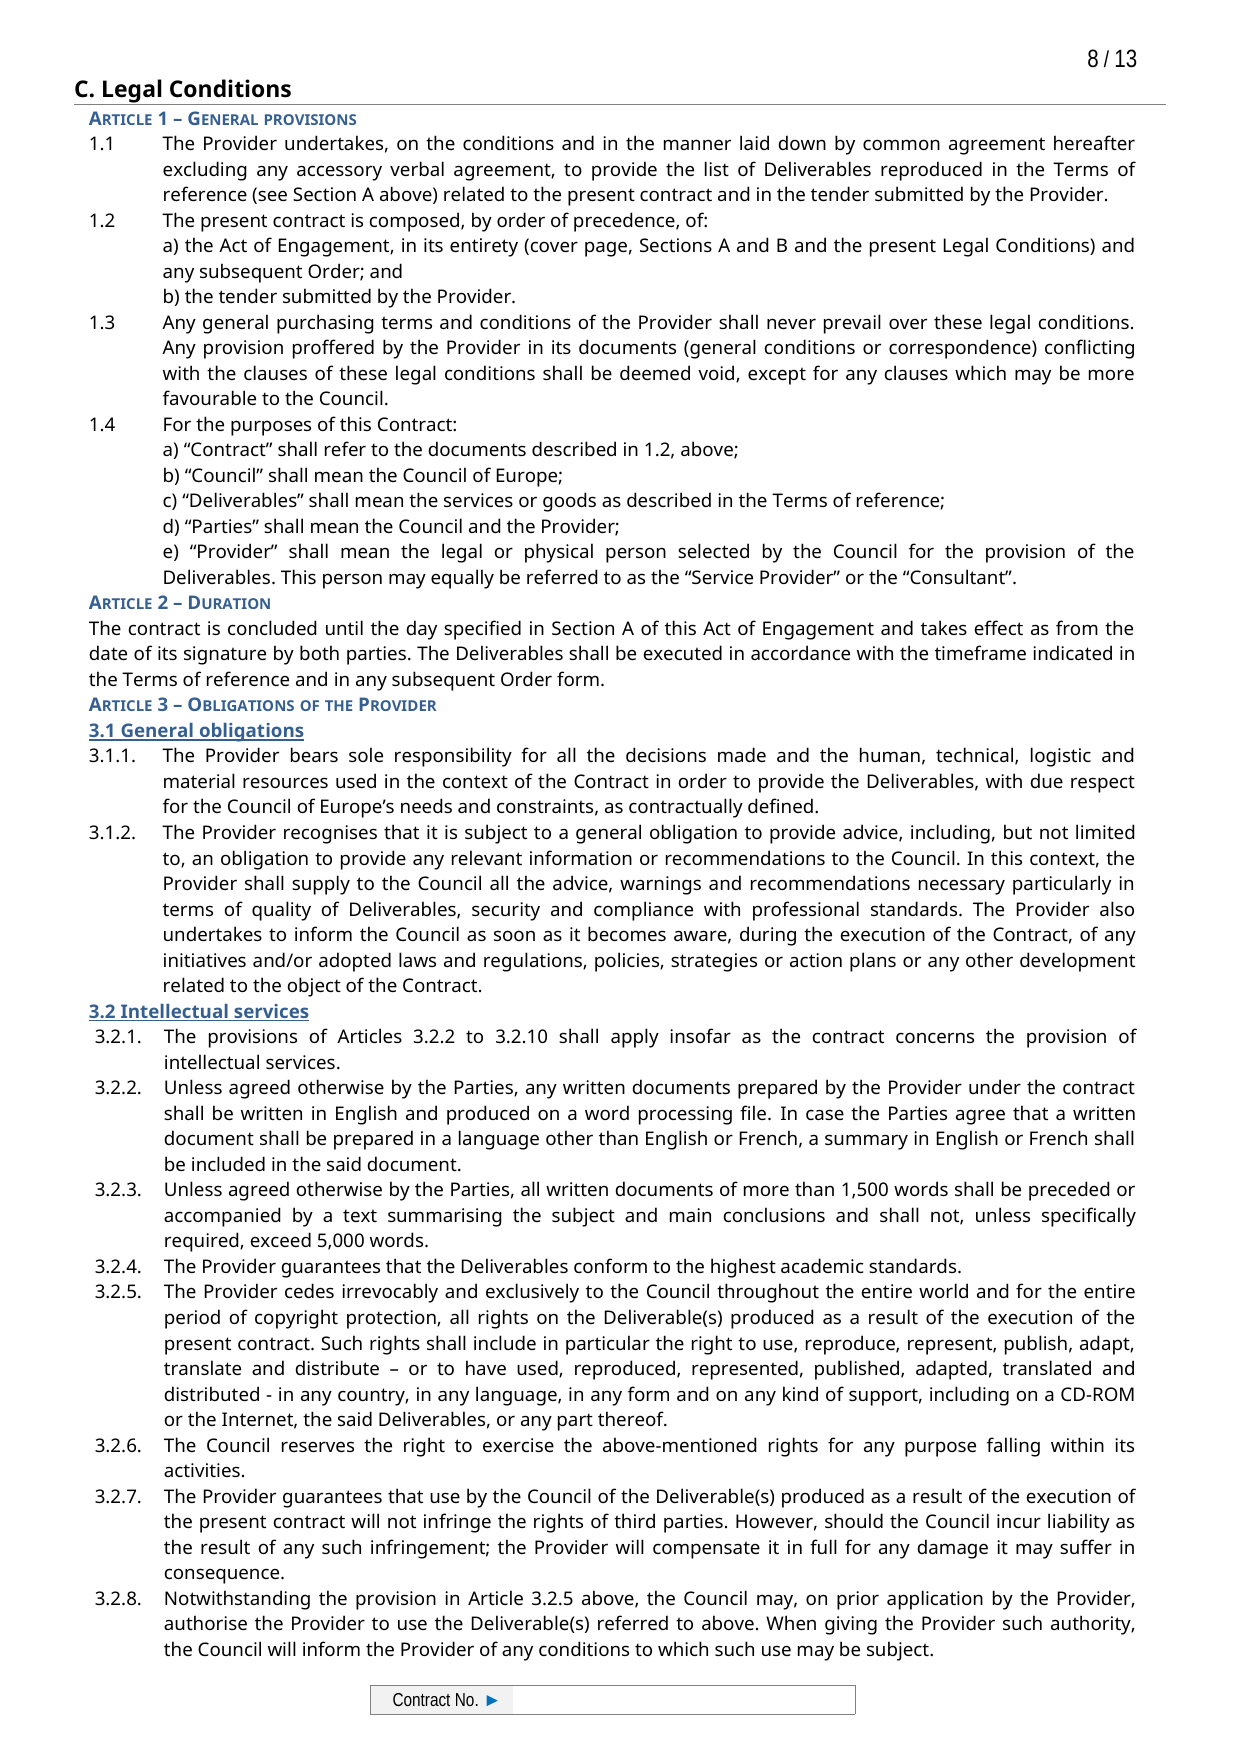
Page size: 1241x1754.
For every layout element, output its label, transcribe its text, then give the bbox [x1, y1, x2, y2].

list Unless agreed otherwise by the Parties, any written documents prepared by the Provider under the contract shall be written in English and produced on a word processing file. In case the Parties agree that a written document shall be prepared in a language other than English or French, a summary in English or French shall be included in the said document. [118, 1074, 1137, 1177]
list The Provider bears sole responsibility for all the decisions made and the human, technical, logistic and material resources used in the context of the Contract in order to provide the Deliverables, with due respect for the Council of Europe’s needs and constraints, as contractually defined. [89, 743, 1137, 819]
text Article 3 – Obligations of the Provider [89, 692, 1137, 717]
list Any general purchasing terms and conditions of the Provider shall never prevail over these legal conditions. Any provision proffered by the Provider in its documents (general conditions or correspondence) conflicting with the clauses of these legal conditions shall be deemed void, except for any clauses which may be more favourable to the Council. [89, 309, 1137, 411]
list Notwithstanding the provision in Article 3.2.5 above, the Council may, on prior application by the Provider, authorise the Provider to use the Deliverable(s) referred to above. When giving the Provider such authority, the Council will inform the Provider of any conditions to which such use may be subject. [118, 1585, 1137, 1662]
list The Provider recognises that it is subject to a general obligation to provide advice, including, but not limited to, an obligation to provide any relevant information or recommendations to the Council. In this context, the Provider shall supply to the Council all the advice, warnings and recommendations necessary particularly in terms of quality of Deliverables, security and compliance with professional standards. The Provider also undertakes to inform the Council as soon as it becomes aware, during the execution of the Contract, of any initiatives and/or adopted laws and regulations, policies, strategies or action plans or any other development related to the object of the Contract. [89, 819, 1137, 998]
list The present contract is composed, by order of precedence, of: a) the Act of Engagement, in its entirety (cover page, Sections A and B and the present Legal Conditions) and any subsequent Order; and b) the tender submitted by the Provider. [89, 207, 1137, 309]
list The Council reserves the right to exercise the above-mentioned rights for any purpose falling within its activities. [118, 1432, 1137, 1483]
text Article 1 – General provisions [89, 105, 1137, 130]
list The Provider guarantees that the Deliverables conform to the highest academic standards. [118, 1253, 1137, 1279]
list The Provider undertakes, on the conditions and in the manner laid down by common agreement hereafter excluding any accessory verbal agreement, to provide the list of Deliverables reproduced in the Terms of reference (see Section A above) related to the present contract and in the tender submitted by the Provider. [89, 130, 1137, 207]
text The contract is concluded until the day specified in Section A of this Act of Engagement and takes effect as from the date of its signature by both parties. The Deliverables shall be executed in accordance with the timeframe indicated in the Terms of reference and in any subsequent Order form. [89, 615, 1137, 692]
text C. Legal Conditions [74, 73, 1166, 104]
list The provisions of Articles 3.2.2 to 3.2.10 shall apply insofar as the contract concerns the provision of intellectual services. [118, 1023, 1137, 1074]
text 3.2 Intellectual services [89, 998, 1137, 1023]
list Unless agreed otherwise by the Parties, all written documents of more than 1,500 words shall be preceded or accompanied by a text summarising the subject and main conclusions and shall not, unless specifically required, exceed 5,000 words. [118, 1177, 1137, 1253]
list The Provider cedes irrevocably and exclusively to the Council throughout the entire world and for the entire period of copyright protection, all rights on the Deliverable(s) produced as a result of the execution of the present contract. Such rights shall include in particular the right to use, reproduce, represent, publish, adapt, translate and distribute – or to have used, reproduced, represented, published, adapted, translated and distributed - in any country, in any language, in any form and on any kind of support, including on a CD-ROM or the Internet, the said Deliverables, or any part thereof. [118, 1279, 1137, 1432]
list The Provider guarantees that use by the Council of the Deliverable(s) produced as a result of the execution of the present contract will not infringe the rights of third parties. However, should the Council incur liability as the result of any such infringement; the Provider will compensate it in full for any damage it may suffer in consequence. [118, 1483, 1137, 1585]
text Article 2 – Duration [89, 590, 1137, 615]
text 3.1 General obligations [89, 717, 1137, 743]
list For the purposes of this Contract: a) “Contract” shall refer to the documents described in 1.2, above; b) “Council” shall mean the Council of Europe; c) “Deliverables” shall mean the services or goods as described in the Terms of reference; d) “Parties” shall mean the Council and the Provider; e) “Provider” shall mean the legal or physical person selected by the Council for the provision of the Deliverables. This person may equally be referred to as the “Service Provider” or the “Consultant”. [89, 411, 1137, 590]
